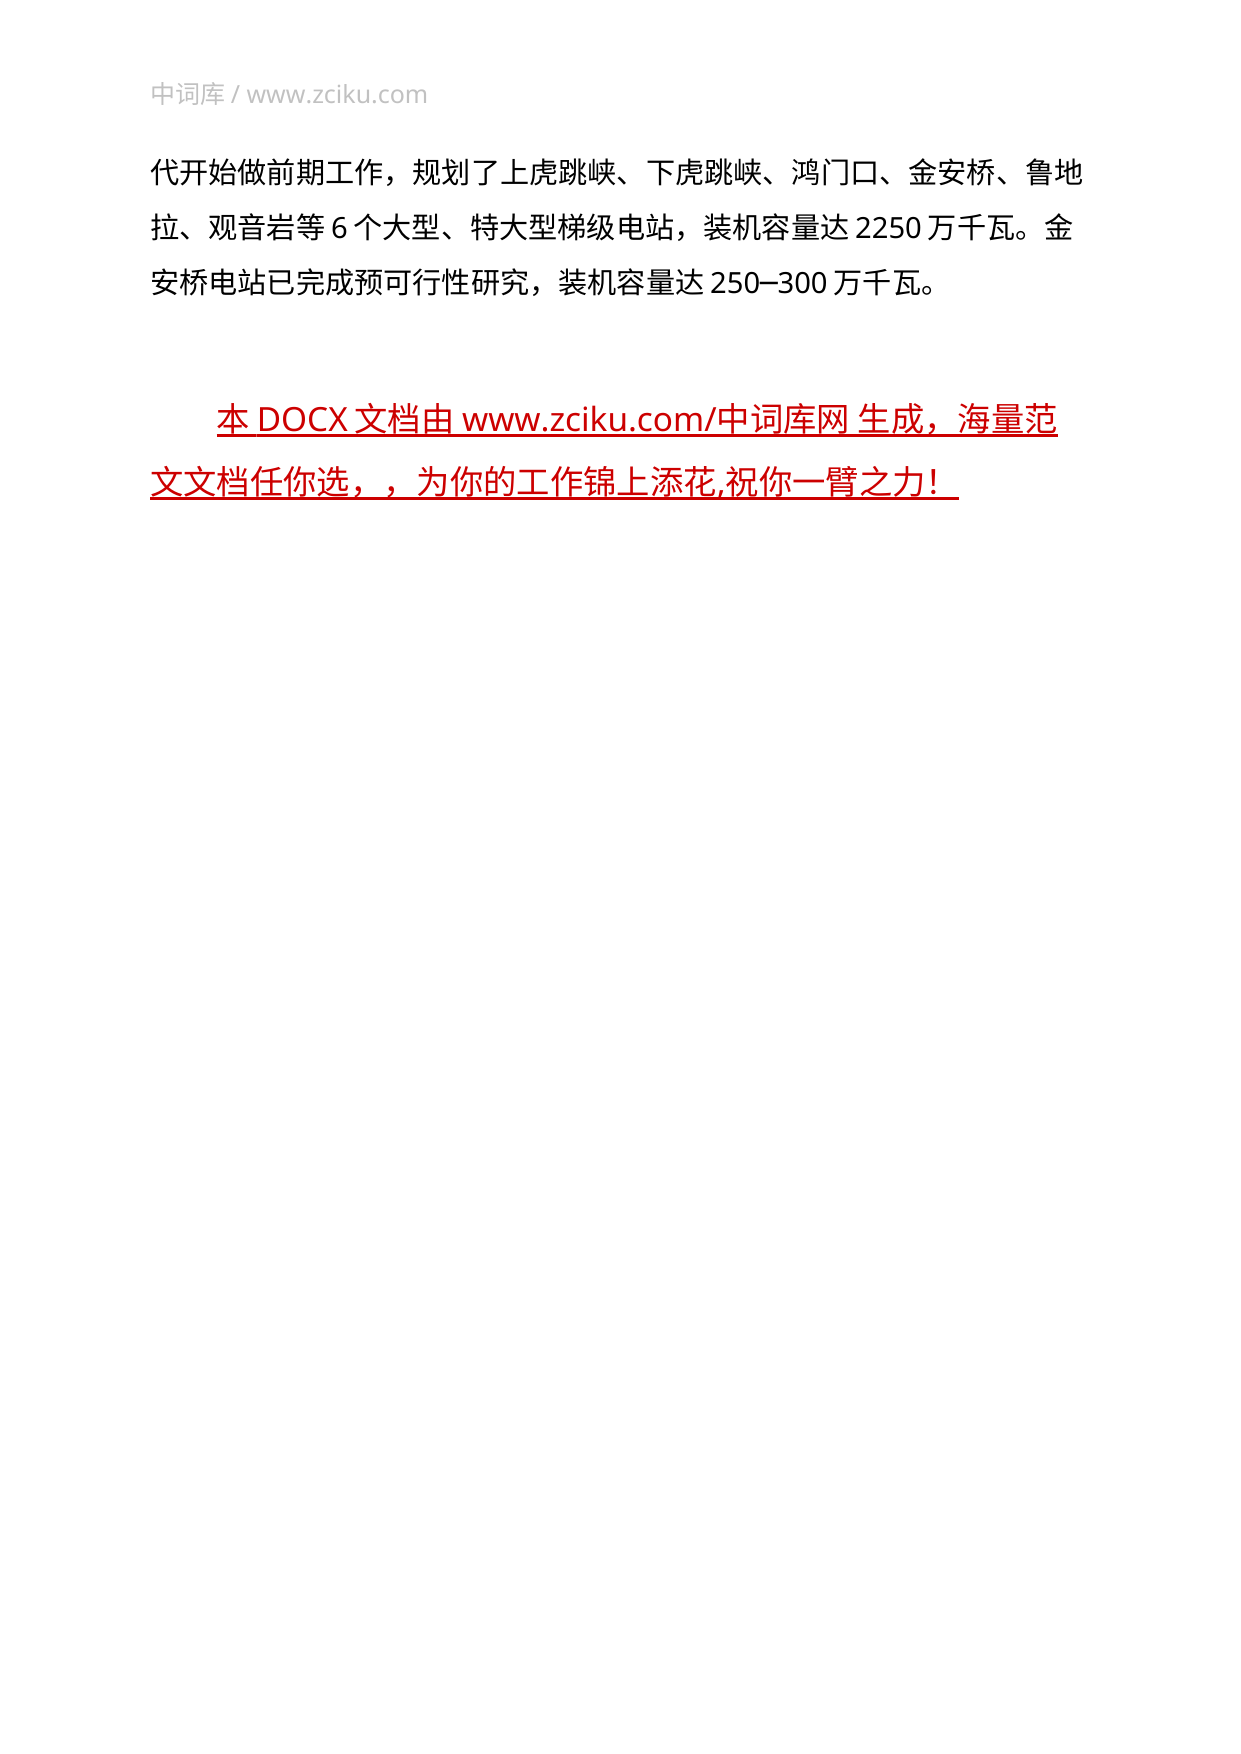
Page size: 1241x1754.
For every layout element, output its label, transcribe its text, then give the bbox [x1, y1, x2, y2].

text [150, 150, 1090, 302]
text 本DOCX文档由 www.zciku.com/中词库网 生成，海量范文文档任你选，，为你的工作锦上添花,祝你一臂之力！ [150, 393, 1090, 504]
